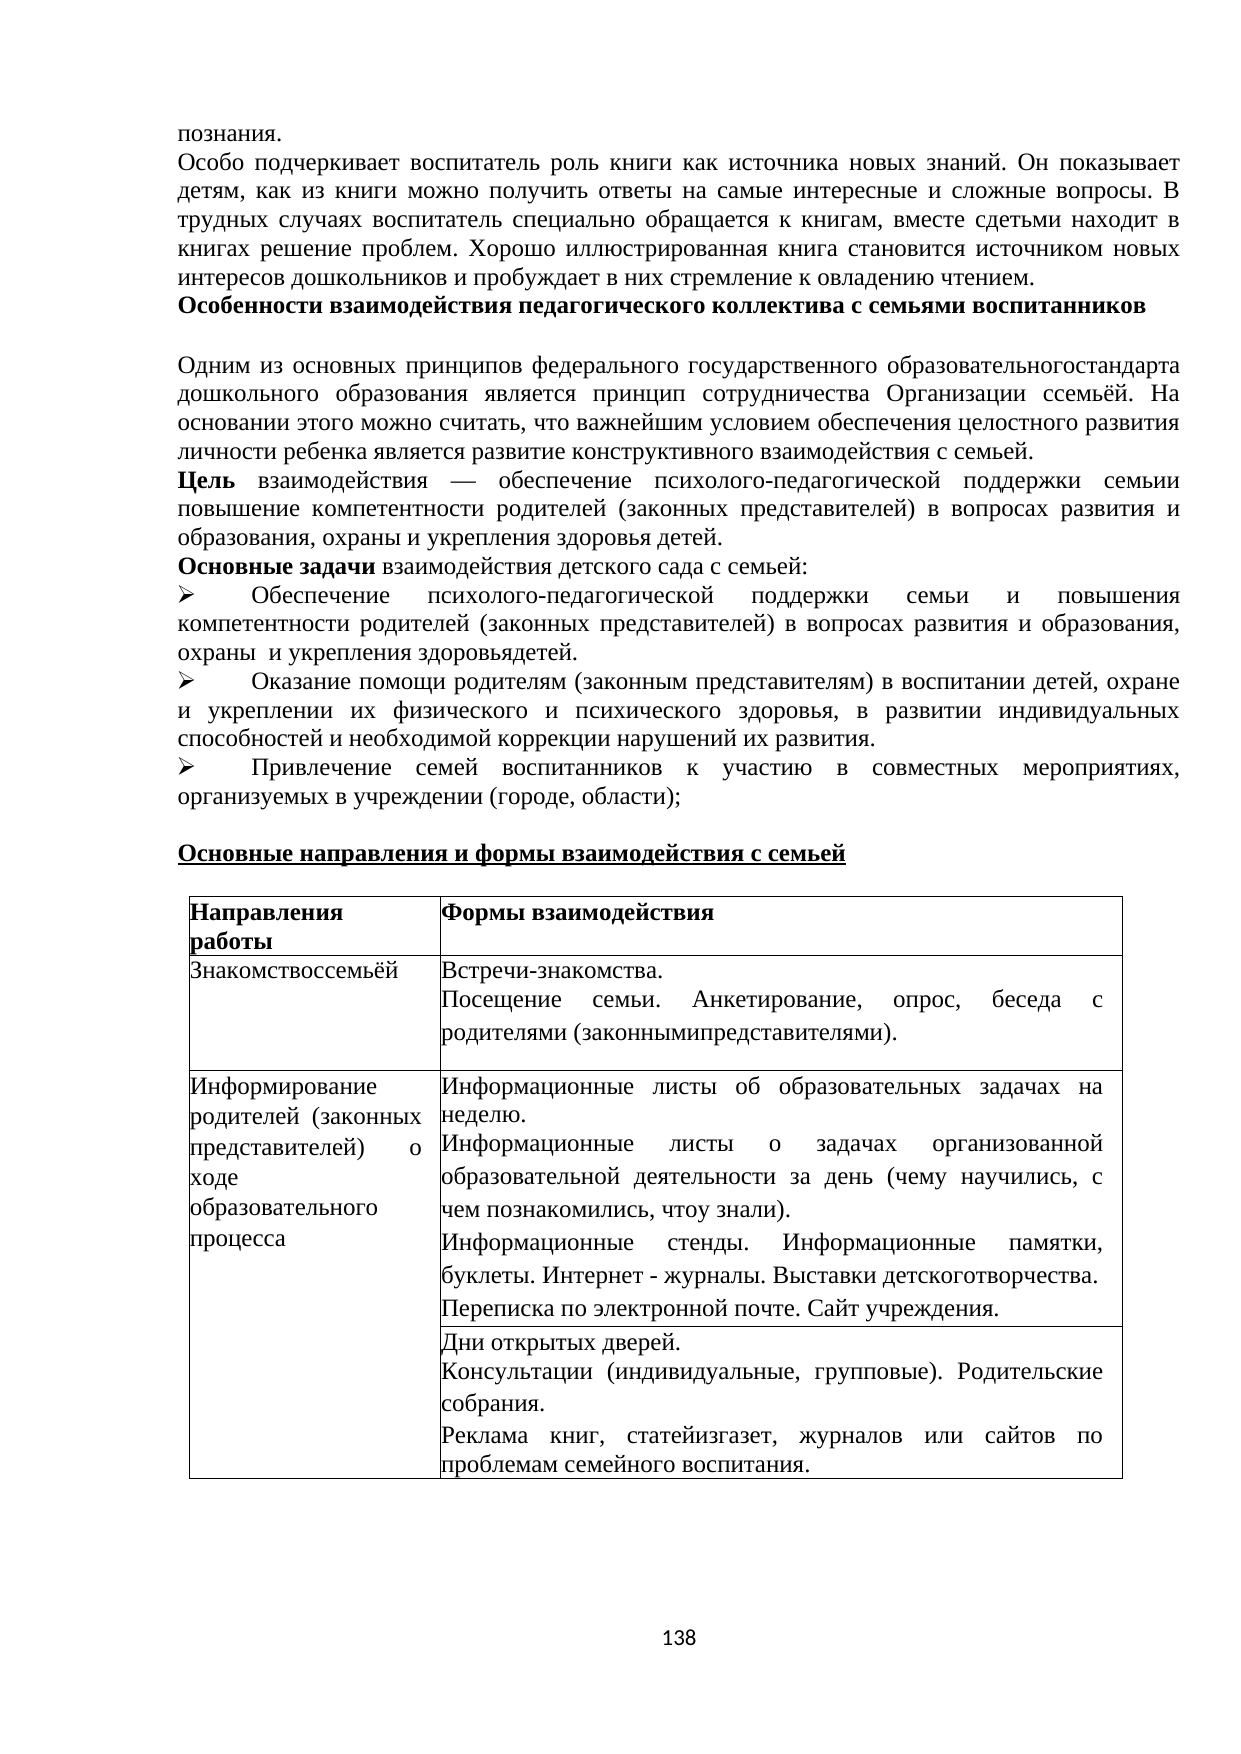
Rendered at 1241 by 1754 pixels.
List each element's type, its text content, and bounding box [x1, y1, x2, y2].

list Обеспечение психолого-педагогической поддержки семьи и повышения компетентности родителей (законных представителей) в вопросах развития и образования, охраны и укрепления здоровьядетей. [176, 580, 1181, 666]
text Одним из основных принципов федерального государственного образовательногостандарта дошкольного образования является принцип сотрудничества Организации ссемьёй. На основании этого можно считать, что важнейшим условием обеспечения целостного развития личности ребенка является развитие конструктивного взаимодействия с семьей. [177, 350, 1181, 465]
table_cell Знакомствоссемьёй [190, 956, 440, 1070]
text Основные направления и формы взаимодействия с семьей [177, 838, 1181, 867]
table_header Формы взаимодействия [441, 897, 1122, 954]
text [177, 118, 1181, 147]
table_cell Информационные листы об образовательных задачах на неделю. Информационные листы о задачах организованной образовательной деятельности за день (чему научились, с чем познакомились, чтоу знали). Информационные стенды. Информационные памятки, буклеты. Интернет - журналы. Выставки детскоготворчества. Переписка по электронной почте. Сайт учреждения. [441, 1071, 1122, 1326]
list Оказание помощи родителям (законным представителям) в воспитании детей, охране и укреплении их физического и психического здоровья, в развитии индивидуальных способностей и необходимой коррекции нарушений их развития. [176, 666, 1181, 752]
text Особенности взаимодействия педагогического коллектива с семьями воспитанников [177, 291, 1181, 319]
table_cell Информирование родителей (законных представителей) о ходе образовательного процесса [190, 1071, 440, 1478]
list Привлечение семей воспитанников к участию в совместных мероприятиях, организуемых в учреждении (городе, области); [176, 752, 1181, 810]
table_cell Дни открытых дверей. Консультации (индивидуальные, групповые). Родительские собрания. Реклама книг, статейизгазет, журналов или сайтов по проблемам семейного воспитания. [441, 1327, 1122, 1478]
text Цель взаимодействия — обеспечение психолого-педагогической поддержки семьии повышение компетентности родителей (законных представителей) в вопросах развития и образования, охраны и укрепления здоровья детей. [177, 465, 1181, 551]
table_header Направления работы [190, 897, 440, 954]
text Особо подчеркивает воспитатель роль книги как источника новых знаний. Он показывает детям, как из книги можно получить ответы на самые интересные и сложные вопросы. В трудных случаях воспитатель специально обращается к книгам, вместе сдетьми находит в книгах решение проблем. Хорошо иллюстрированная книга становится источником новых интересов дошкольников и пробуждает в них стремление к овладению чтением. [177, 147, 1181, 291]
table_cell Встречи-знакомства. Посещение семьи. Анкетирование, опрос, беседа с родителями (законнымипредставителями). [441, 956, 1122, 1070]
text Основные задачи взаимодействия детского сада с семьей: [177, 551, 1181, 580]
